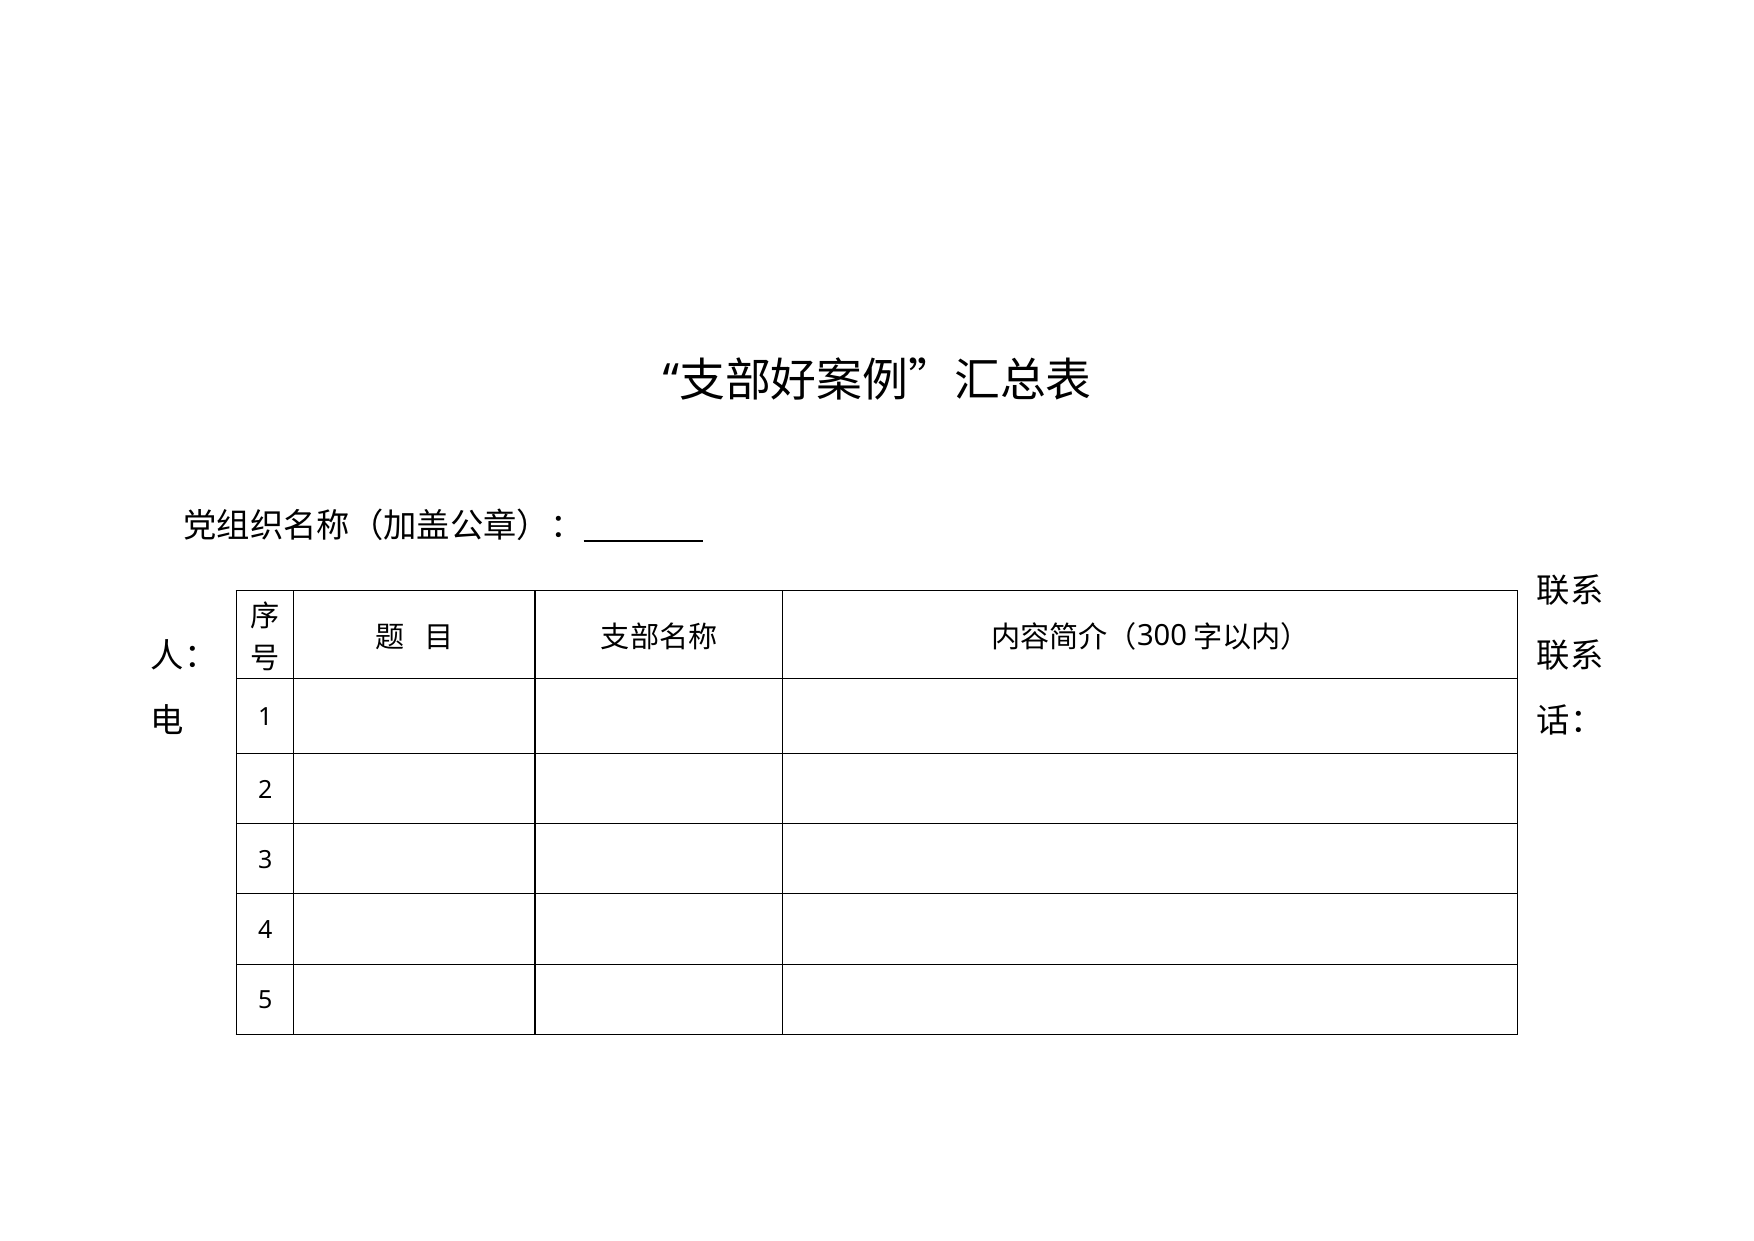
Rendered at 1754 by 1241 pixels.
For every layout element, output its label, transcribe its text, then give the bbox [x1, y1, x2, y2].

table_cell [536, 754, 782, 823]
text 党组织名称（加盖公章）： [150, 490, 1604, 555]
table_cell 5 [237, 965, 293, 1034]
table_cell [536, 965, 782, 1034]
table_cell [294, 894, 534, 964]
table_cell [783, 754, 1517, 823]
table_cell [783, 965, 1517, 1034]
text 联系人： 联系电话： [150, 555, 1604, 750]
table_cell 2 [237, 754, 293, 823]
table_cell [783, 824, 1517, 893]
table_cell [294, 824, 534, 893]
table_cell [294, 679, 534, 753]
table_cell [294, 754, 534, 823]
table_header 序号 [237, 591, 293, 678]
text “支部好案例”汇总表 [150, 328, 1604, 425]
table_cell [783, 894, 1517, 964]
table_header 支部名称 [536, 591, 782, 678]
table_cell [536, 824, 782, 893]
table_cell [294, 965, 534, 1034]
table_cell [536, 679, 782, 753]
table_cell [536, 894, 782, 964]
table_cell 4 [237, 894, 293, 964]
table_header 题 目 [294, 591, 534, 678]
table_cell 3 [237, 824, 293, 893]
table_cell [783, 679, 1517, 753]
table_header 内容简介（300字以内） [783, 591, 1517, 678]
table_cell 1 [237, 679, 293, 753]
